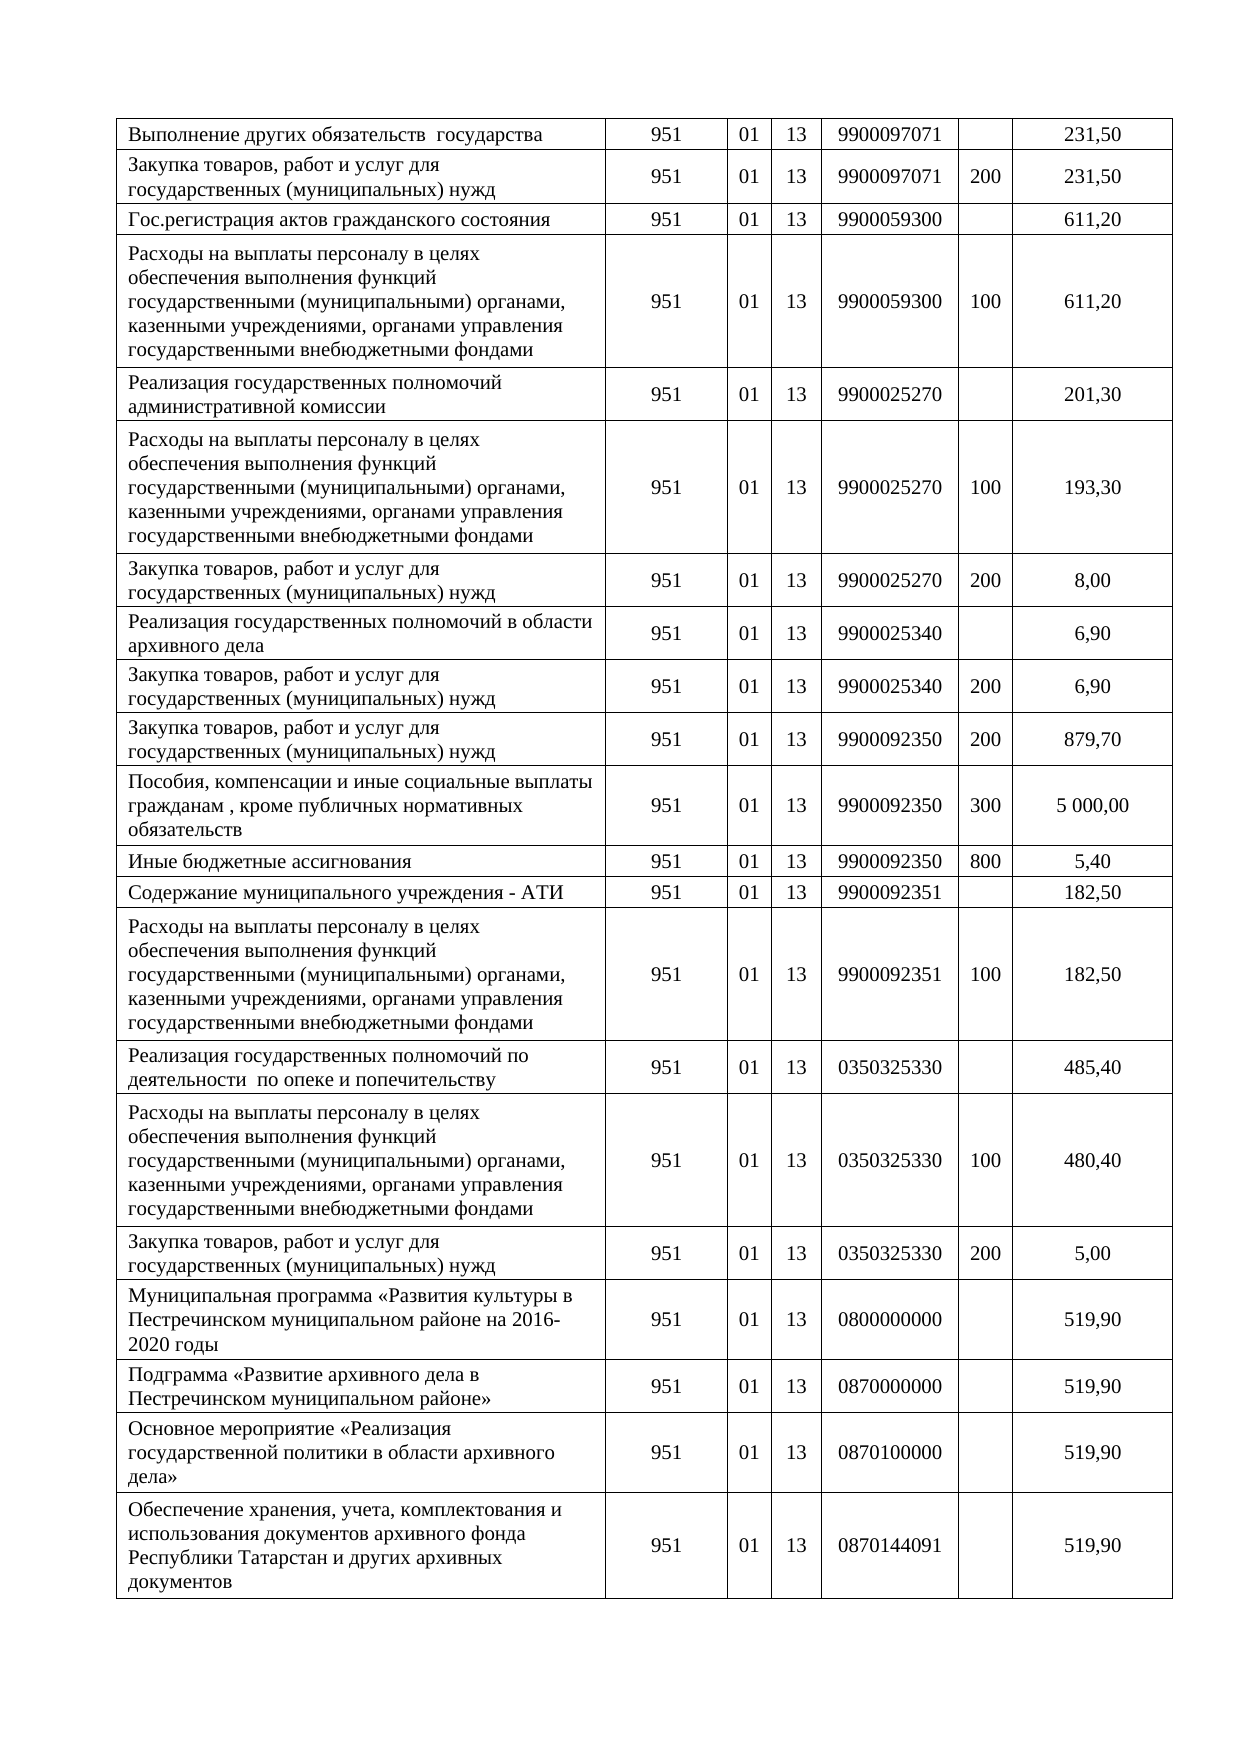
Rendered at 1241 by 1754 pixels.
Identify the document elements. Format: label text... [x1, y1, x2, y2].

table_cell 519,90 [1013, 1280, 1172, 1359]
table_cell 5,00 [1013, 1227, 1172, 1279]
table_cell Выполнение других обязательств государства [117, 119, 605, 149]
table_cell 5,40 [1013, 846, 1172, 876]
table_cell 0350325330 [822, 1041, 958, 1093]
table_cell Реализация государственных полномочий административной комиссии [117, 368, 605, 420]
table_cell Реализация государственных полномочий по деятельности по опеке и попечительству [117, 1041, 605, 1093]
table_cell 5 000,00 [1013, 766, 1172, 845]
table_cell 9900025270 [822, 421, 958, 552]
table_cell Закупка товаров, работ и услуг для государственных (муниципальных) нужд [117, 150, 605, 202]
table_cell 13 [772, 846, 821, 876]
table_cell 231,50 [1013, 119, 1172, 149]
table_cell 8,00 [1013, 554, 1172, 606]
table_cell 951 [606, 846, 727, 876]
table_cell 951 [606, 713, 727, 765]
table_cell 9900025340 [822, 607, 958, 659]
table_cell 951 [606, 235, 727, 367]
table_cell 9900097071 [822, 119, 958, 149]
table_cell 9900025340 [822, 660, 958, 712]
table_cell Подграмма «Развитие архивного дела в Пестречинском муниципальном районе» [117, 1360, 605, 1412]
table_cell Расходы на выплаты персоналу в целях обеспечения выполнения функций государственными (муниципальными) органами, казенными учреждениями, органами управления государственными внебюджетными фондами [117, 421, 605, 552]
table_cell [959, 1360, 1012, 1412]
table_cell 13 [772, 1041, 821, 1093]
table_cell 13 [772, 1227, 821, 1279]
table_cell 01 [728, 846, 771, 876]
table_cell 100 [959, 421, 1012, 552]
table_cell 9900092351 [822, 877, 958, 907]
table_cell Основное мероприятие «Реализация государственной политики в области архивного дела» [117, 1413, 605, 1492]
table_cell 13 [772, 908, 821, 1040]
table_cell 13 [772, 766, 821, 845]
table_cell Обеспечение хранения, учета, комплектования и использования документов архивного фонда Республики Татарстан и других архивных документов [117, 1493, 605, 1598]
table_cell 13 [772, 713, 821, 765]
table_cell 13 [772, 204, 821, 234]
table_cell 9900059300 [822, 235, 958, 367]
table_cell 01 [728, 421, 771, 552]
table_cell 01 [728, 1413, 771, 1492]
table_cell 480,40 [1013, 1094, 1172, 1226]
table_cell [959, 368, 1012, 420]
table_cell 01 [728, 235, 771, 367]
table_cell 01 [728, 908, 771, 1040]
table_cell 13 [772, 660, 821, 712]
table_cell 193,30 [1013, 421, 1172, 552]
table_cell 951 [606, 1041, 727, 1093]
table_cell 9900092350 [822, 713, 958, 765]
table_cell 6,90 [1013, 607, 1172, 659]
table_cell 13 [772, 368, 821, 420]
table_cell 951 [606, 908, 727, 1040]
table_cell 01 [728, 1094, 771, 1226]
table_cell Расходы на выплаты персоналу в целях обеспечения выполнения функций государственными (муниципальными) органами, казенными учреждениями, органами управления государственными внебюджетными фондами [117, 908, 605, 1040]
table_cell Закупка товаров, работ и услуг для государственных (муниципальных) нужд [117, 554, 605, 606]
table_cell 01 [728, 150, 771, 202]
table_cell 201,30 [1013, 368, 1172, 420]
table_cell 13 [772, 1413, 821, 1492]
table_cell 13 [772, 1360, 821, 1412]
table_cell 100 [959, 908, 1012, 1040]
table_cell 01 [728, 204, 771, 234]
table_cell 100 [959, 235, 1012, 367]
table_cell 01 [728, 1493, 771, 1598]
table_cell 0350325330 [822, 1094, 958, 1226]
table_cell 0800000000 [822, 1280, 958, 1359]
table_cell 13 [772, 235, 821, 367]
table_cell Реализация государственных полномочий в области архивного дела [117, 607, 605, 659]
table_cell Муниципальная программа «Развития культуры в Пестречинском муниципальном районе на 2016-2020 годы [117, 1280, 605, 1359]
table_cell 13 [772, 877, 821, 907]
table_cell 951 [606, 554, 727, 606]
table_cell 951 [606, 1094, 727, 1226]
table_cell 01 [728, 660, 771, 712]
table_cell 611,20 [1013, 204, 1172, 234]
table_cell 13 [772, 1493, 821, 1598]
table_cell 9900097071 [822, 150, 958, 202]
table_cell 519,90 [1013, 1360, 1172, 1412]
table_cell 01 [728, 554, 771, 606]
table_cell 951 [606, 660, 727, 712]
table_cell 0870000000 [822, 1360, 958, 1412]
table_cell Расходы на выплаты персоналу в целях обеспечения выполнения функций государственными (муниципальными) органами, казенными учреждениями, органами управления государственными внебюджетными фондами [117, 235, 605, 367]
table_cell 951 [606, 766, 727, 845]
table_cell 951 [606, 877, 727, 907]
table_cell 519,90 [1013, 1413, 1172, 1492]
table_cell 0350325330 [822, 1227, 958, 1279]
table_cell 9900092351 [822, 908, 958, 1040]
table_cell 01 [728, 607, 771, 659]
table_cell 13 [772, 421, 821, 552]
table_cell 800 [959, 846, 1012, 876]
table_cell 182,50 [1013, 877, 1172, 907]
table_cell Расходы на выплаты персоналу в целях обеспечения выполнения функций государственными (муниципальными) органами, казенными учреждениями, органами управления государственными внебюджетными фондами [117, 1094, 605, 1226]
table_cell 951 [606, 1493, 727, 1598]
table_cell Пособия, компенсации и иные социальные выплаты гражданам , кроме публичных нормативных обязательств [117, 766, 605, 845]
table_cell 951 [606, 607, 727, 659]
table_cell [959, 1280, 1012, 1359]
table_cell 13 [772, 607, 821, 659]
table_cell 13 [772, 119, 821, 149]
table_cell 951 [606, 421, 727, 552]
table_cell [959, 204, 1012, 234]
table_cell 879,70 [1013, 713, 1172, 765]
table_cell 01 [728, 877, 771, 907]
table_cell 01 [728, 1280, 771, 1359]
table_cell 9900092350 [822, 766, 958, 845]
table_cell [959, 119, 1012, 149]
table_cell 100 [959, 1094, 1012, 1226]
table_cell 9900092350 [822, 846, 958, 876]
table_cell 0870100000 [822, 1413, 958, 1492]
table_cell 01 [728, 713, 771, 765]
table_cell 200 [959, 660, 1012, 712]
table_cell 01 [728, 1227, 771, 1279]
table_cell [959, 1493, 1012, 1598]
table_cell 0870144091 [822, 1493, 958, 1598]
table_cell 9900025270 [822, 368, 958, 420]
table_cell 13 [772, 1094, 821, 1226]
table_cell 13 [772, 1280, 821, 1359]
table_cell 519,90 [1013, 1493, 1172, 1598]
table_cell 231,50 [1013, 150, 1172, 202]
table_cell 951 [606, 1360, 727, 1412]
table_cell 200 [959, 1227, 1012, 1279]
table_cell 951 [606, 1227, 727, 1279]
table_cell 200 [959, 150, 1012, 202]
table_cell 951 [606, 119, 727, 149]
table_cell [959, 1041, 1012, 1093]
table_cell Закупка товаров, работ и услуг для государственных (муниципальных) нужд [117, 1227, 605, 1279]
table_cell [959, 607, 1012, 659]
table_cell 13 [772, 150, 821, 202]
table_cell Закупка товаров, работ и услуг для государственных (муниципальных) нужд [117, 660, 605, 712]
table_cell 01 [728, 1041, 771, 1093]
table_cell 200 [959, 554, 1012, 606]
table_cell [959, 877, 1012, 907]
table_cell 300 [959, 766, 1012, 845]
table_cell 13 [772, 554, 821, 606]
table_cell [959, 1413, 1012, 1492]
table_cell 611,20 [1013, 235, 1172, 367]
table_cell 951 [606, 1280, 727, 1359]
table_cell Содержание муниципального учреждения - АТИ [117, 877, 605, 907]
table_cell 951 [606, 368, 727, 420]
table_cell 9900059300 [822, 204, 958, 234]
table_cell Закупка товаров, работ и услуг для государственных (муниципальных) нужд [117, 713, 605, 765]
table_cell 200 [959, 713, 1012, 765]
table_cell Иные бюджетные ассигнования [117, 846, 605, 876]
table_cell 01 [728, 1360, 771, 1412]
table_cell 9900025270 [822, 554, 958, 606]
table_cell 951 [606, 150, 727, 202]
table_cell Гос.регистрация актов гражданского состояния [117, 204, 605, 234]
table_cell 951 [606, 204, 727, 234]
table_cell 485,40 [1013, 1041, 1172, 1093]
table_cell 6,90 [1013, 660, 1172, 712]
table_cell 01 [728, 119, 771, 149]
table_cell 182,50 [1013, 908, 1172, 1040]
table_cell 01 [728, 766, 771, 845]
table_cell 01 [728, 368, 771, 420]
table_cell 951 [606, 1413, 727, 1492]
